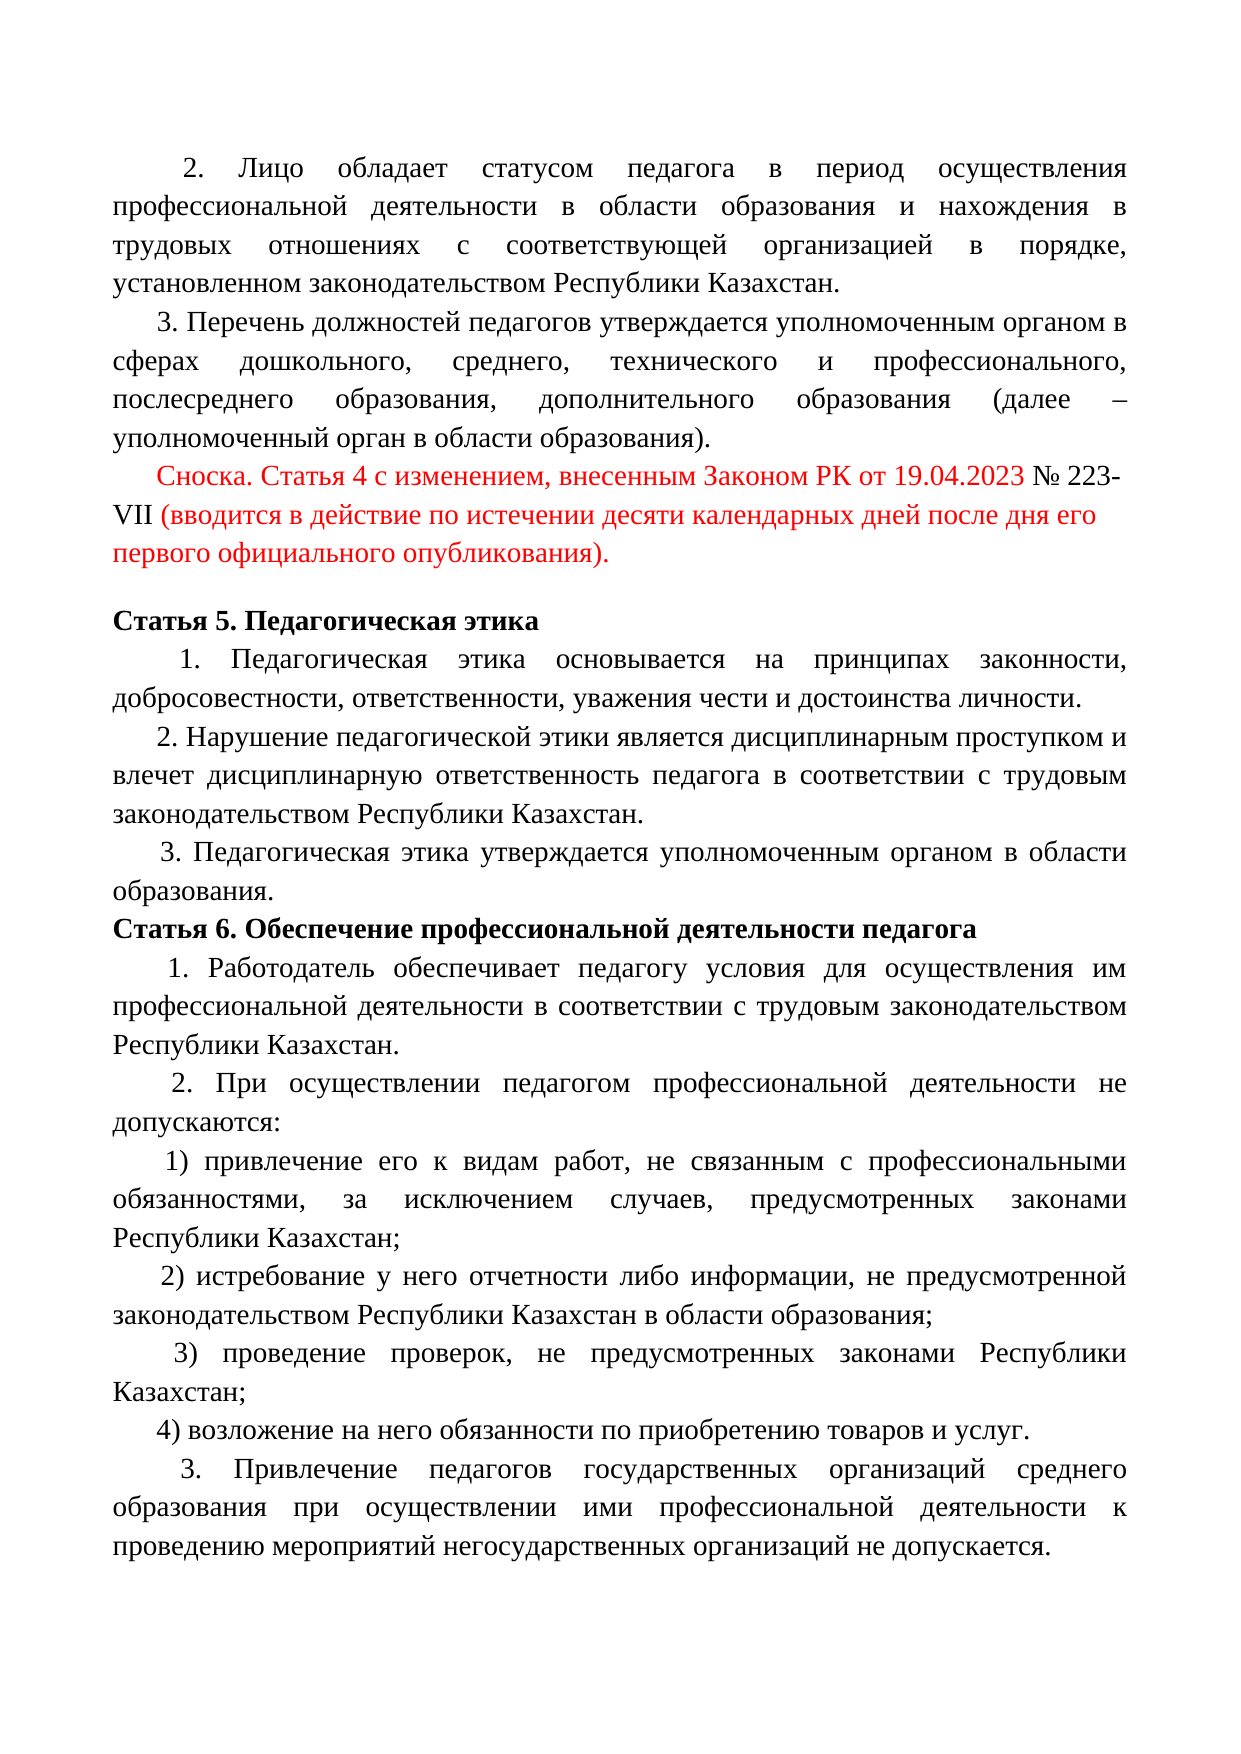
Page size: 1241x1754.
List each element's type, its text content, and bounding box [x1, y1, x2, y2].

text 2. Нарушение педагогической этики является дисциплинарным проступком и влечет дисциплинарную ответственность педагога в соответствии с трудовым законодательством Республики Казахстан. [112, 719, 1128, 829]
text Сноска. Статья 4 с изменением, внесенным Законом РК от 19.04.2023 № 223-VII (вводится в действие по истечении десяти календарных дней после дня его первого официального опубликования). [112, 458, 1128, 599]
text 2. Лицо обладает статусом педагога в период осуществления профессиональной деятельности в области образования и нахождения в трудовых отношениях с соответствующей организацией в порядке, установленном законодательством Республики Казахстан. [112, 150, 1128, 299]
text 3. Перечень должностей педагогов утверждается уполномоченным органом в сферах дошкольного, среднего, технического и профессионального, послесреднего образования, дополнительного образования (далее – уполномоченный орган в области образования). [112, 304, 1128, 453]
text 1) привлечение его к видам работ, не связанным с профессиональными обязанностями, за исключением случаев, предусмотренных законами Республики Казахстан; [112, 1143, 1128, 1253]
text 4) возложение на него обязанности по приобретению товаров и услуг. [112, 1412, 1128, 1446]
text 3. Педагогическая этика утверждается уполномоченным органом в области образования. [112, 834, 1128, 906]
text Статья 6. Обеспечение профессиональной деятельности педагога [112, 911, 1128, 945]
text 2) истребование у него отчетности либо информации, не предусмотренной законодательством Республики Казахстан в области образования; [112, 1258, 1128, 1330]
text 2. При осуществлении педагогом профессиональной деятельности не допускаются: [112, 1066, 1128, 1138]
text 3) проведение проверок, не предусмотренных законами Республики Казахстан; [112, 1335, 1128, 1407]
text Статья 5. Педагогическая этика [112, 603, 1128, 637]
text 3. Привлечение педагогов государственных организаций среднего образования при осуществлении ими профессиональной деятельности к проведению мероприятий негосударственных организаций не допускается. [112, 1451, 1128, 1562]
text 1. Работодатель обеспечивает педагогу условия для осуществления им профессиональной деятельности в соответствии с трудовым законодательством Республики Казахстан. [112, 950, 1128, 1061]
text 1. Педагогическая этика основывается на принципах законности, добросовестности, ответственности, уважения чести и достоинства личности. [112, 642, 1128, 714]
